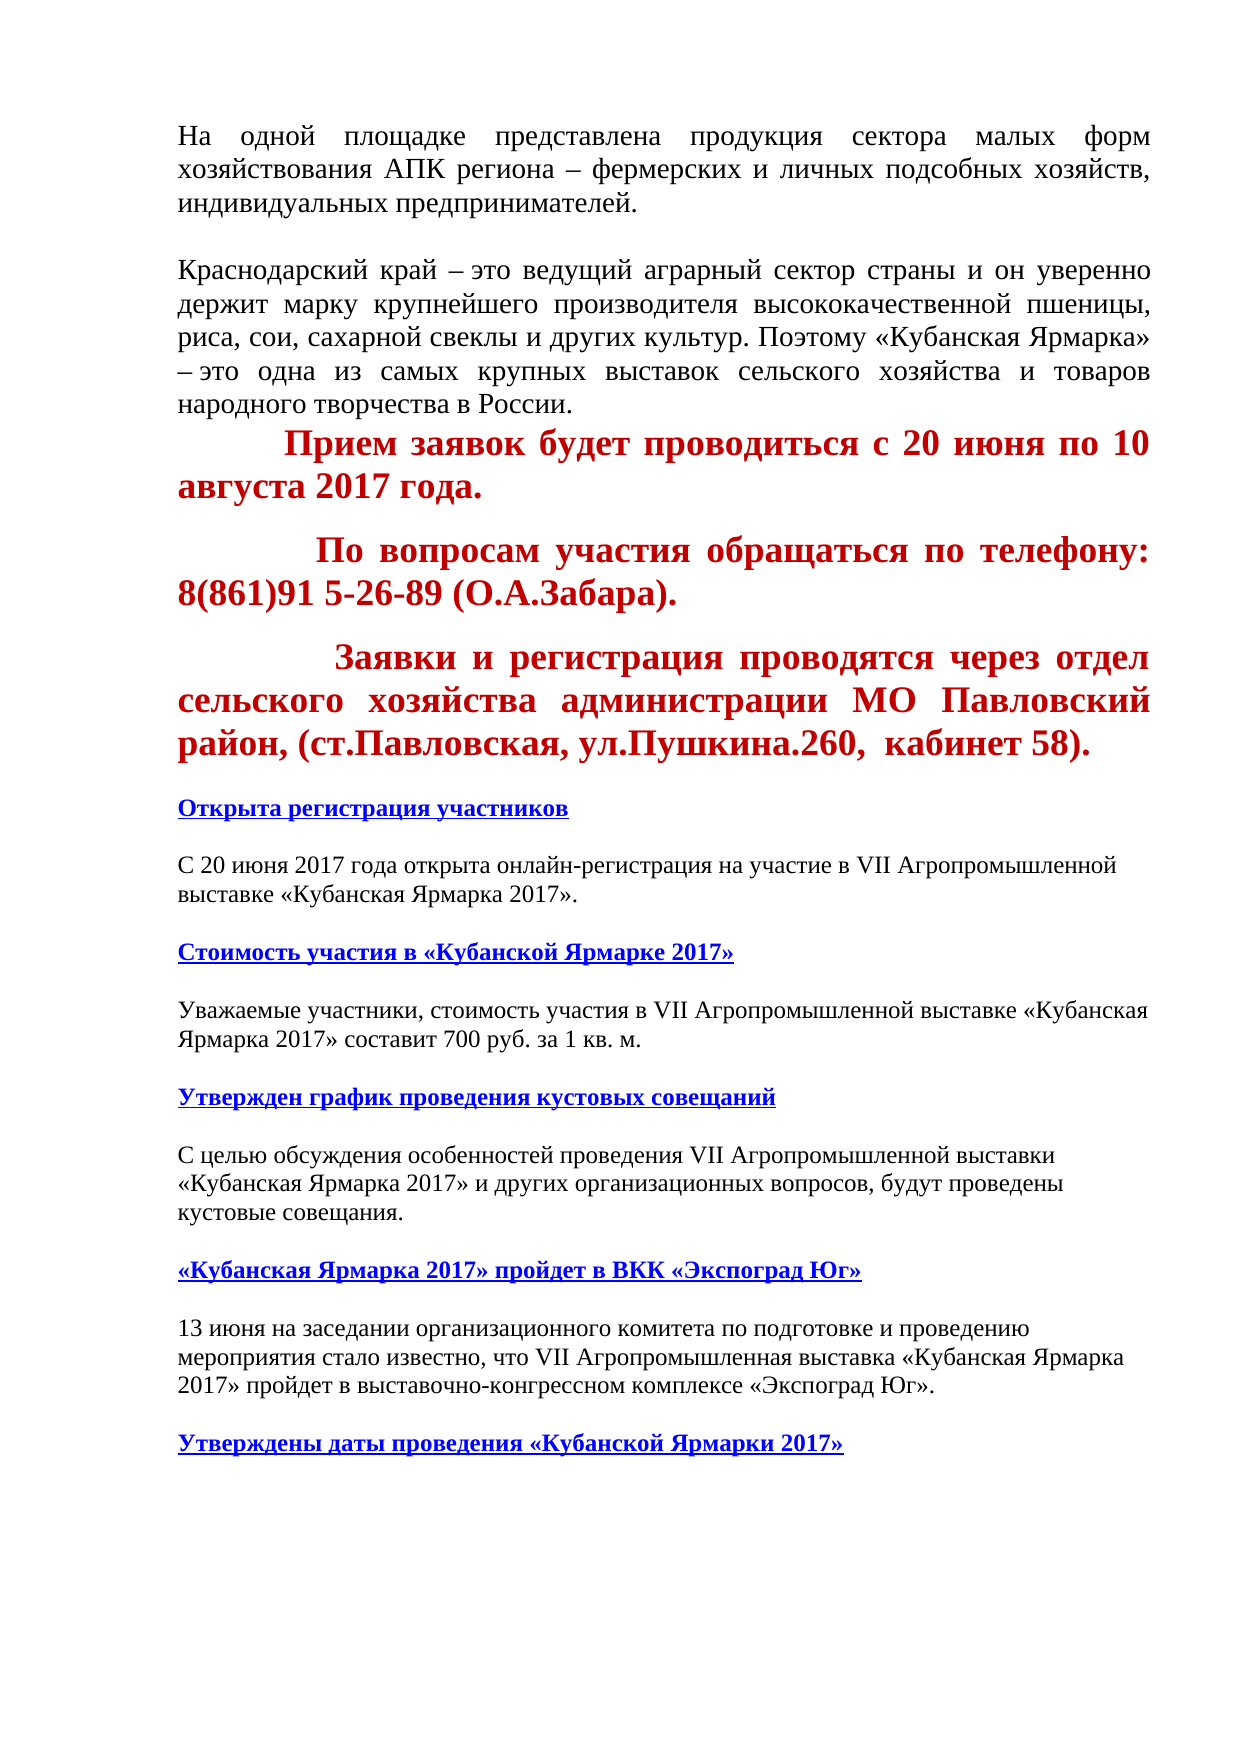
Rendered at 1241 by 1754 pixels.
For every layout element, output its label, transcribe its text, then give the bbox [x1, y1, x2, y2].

text Уважаемые участники, стоимость участия в VII Агропромышленной выставке «Кубанская Ярмарка 2017» составит 700 руб. за 1 кв. м. [177, 995, 1152, 1053]
text «Кубанская Ярмарка 2017» пройдет в ВКК «Экспоград Юг» [177, 1255, 1152, 1284]
text Заявки и регистрация проводятся через отдел сельского хозяйства администрации МО Павловский район, (ст.Павловская, ул.Пушкина.260, кабинет 58). [177, 634, 1152, 763]
text Стоимость участия в «Кубанской Ярмарке 2017» [177, 937, 1152, 966]
text 13 июня на заседании организационного комитета по подготовке и проведению мероприятия стало известно, что VII Агропромышленная выставка «Кубанская Ярмарка 2017» пройдет в выставочно-конгрессном комплексе «Экспоград Юг». [177, 1313, 1152, 1399]
text Краснодарский край – это ведущий аграрный сектор страны и он уверенно держит марку крупнейшего производителя высококачественной пшеницы, риса, сои, сахарной свеклы и других культур. Поэтому «Кубанская Ярмарка» – это одна из самых крупных выставок сельского хозяйства и товаров народного творчества в России. [177, 252, 1152, 420]
text Утвержден график проведения кустовых совещаний [177, 1082, 1152, 1111]
text С 20 июня 2017 года открыта онлайн-регистрация на участие в VII Агропромышленной выставке «Кубанская Ярмарка 2017». [177, 851, 1152, 908]
text Прием заявок будет проводиться с 20 июня по 10 августа 2017 года. [177, 420, 1152, 506]
text На одной площадке представлена продукция сектора малых форм хозяйствования АПК региона – фермерских и личных подсобных хозяйств, индивидуальных предпринимателей. [177, 118, 1152, 219]
text По вопросам участия обращаться по телефону: 8(861)91 5-26-89 (О.А.Забара). [177, 527, 1152, 613]
text Открыта регистрация участников [177, 793, 1152, 821]
text С целью обсуждения особенностей проведения VII Агропромышленной выставки «Кубанская Ярмарка 2017» и других организационных вопросов, будут проведены кустовые совещания. [177, 1140, 1152, 1226]
text Утверждены даты проведения «Кубанской Ярмарки 2017» [177, 1428, 1152, 1457]
